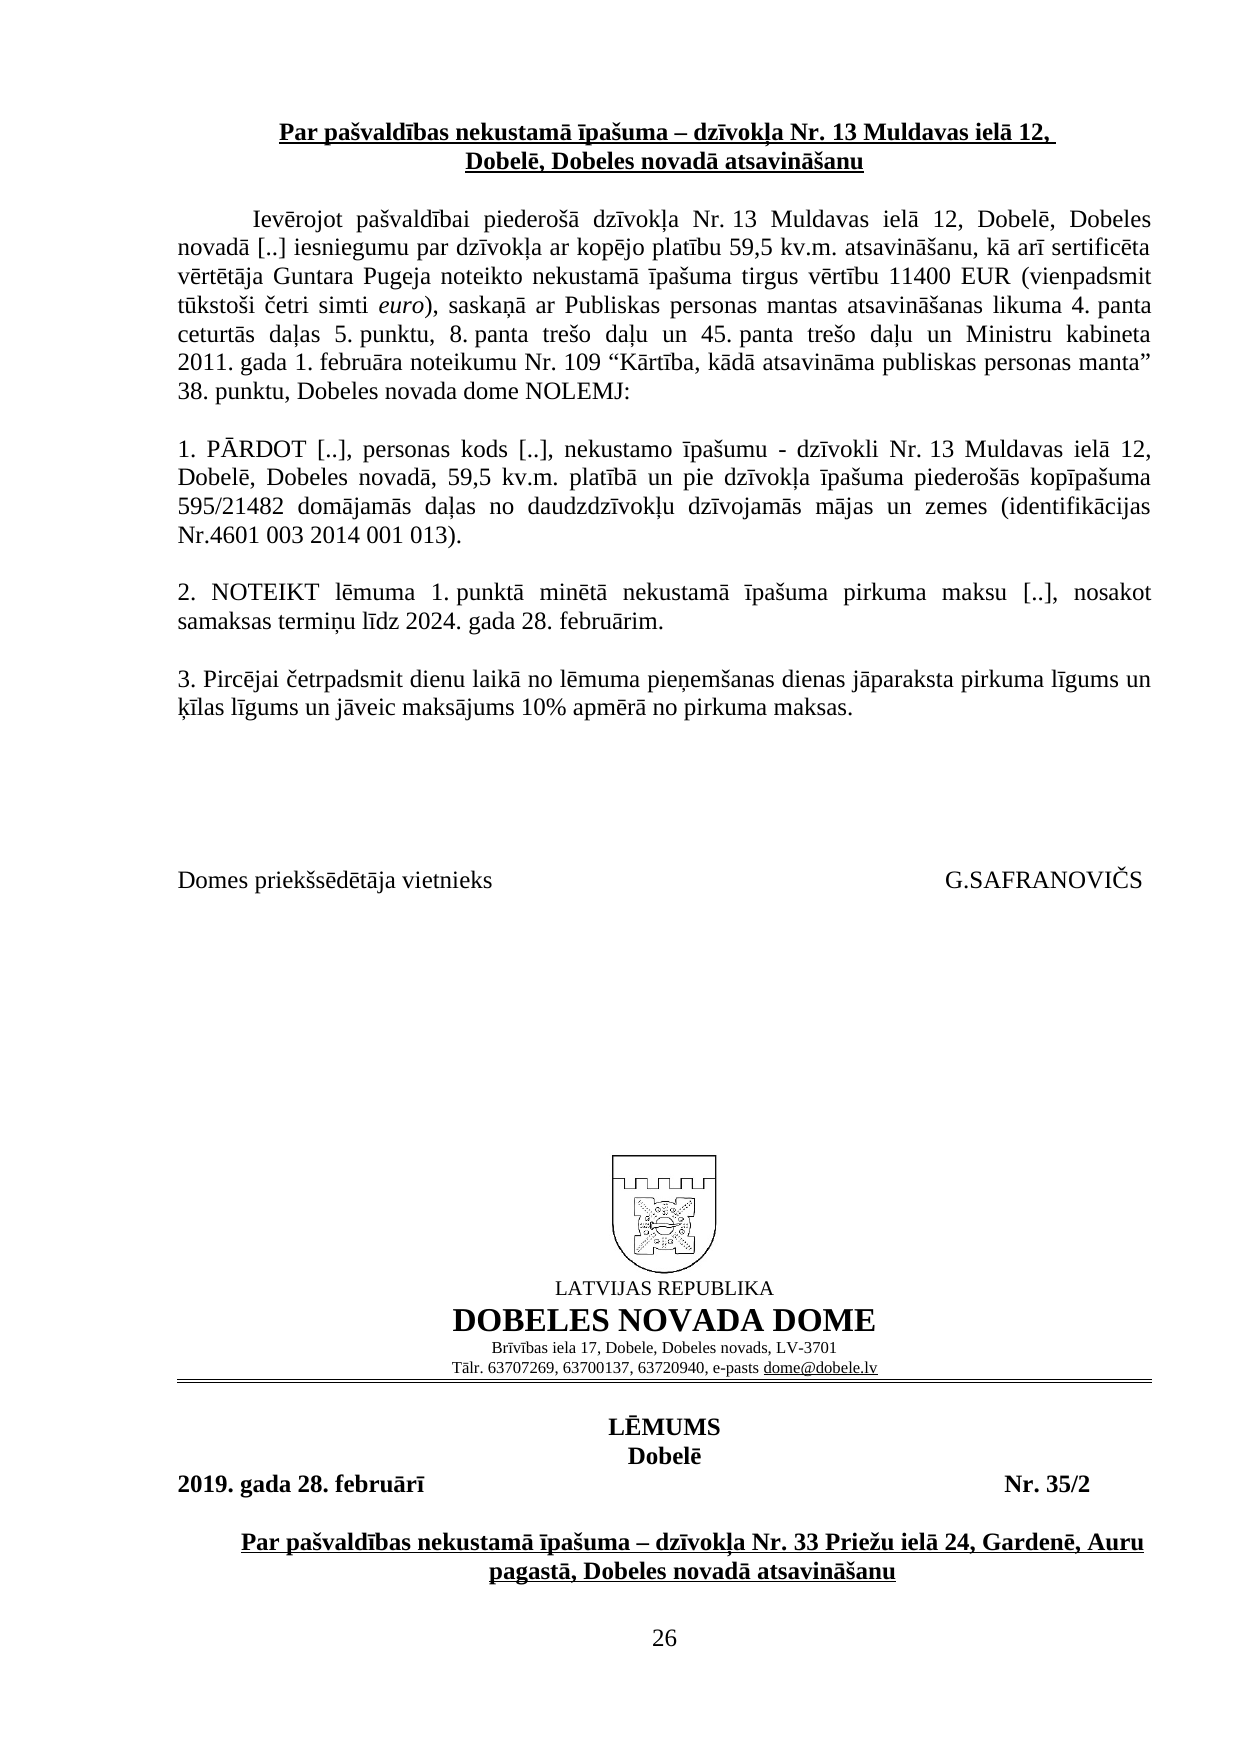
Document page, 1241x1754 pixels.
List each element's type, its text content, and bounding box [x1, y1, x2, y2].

text Tālr. 63707269, 63700137, 63720940, e-pasts dome@dobele.lv [177, 1357, 1152, 1379]
text Dobelē [177, 1441, 1152, 1469]
text LĒMUMS [177, 1412, 1152, 1441]
text LATVIJAS REPUBLIKA [177, 1276, 1152, 1300]
text Dobelē, Dobeles novadā atsavināšanu [177, 146, 1152, 175]
text Brīvības iela 17, Dobele, Dobeles novads, LV-3701 [177, 1338, 1152, 1357]
text 2019. gada 28. februārī Nr. 35/2 [177, 1469, 1152, 1498]
text Par pašvaldības nekustamā īpašuma – dzīvokļa Nr. 33 Priežu ielā 24, Gardenē, Auru pagastā, Dobeles novadā atsavināšanu [233, 1527, 1152, 1584]
text 1. PĀRDOT [..], personas kods [..], nekustamo īpašumu - dzīvokli Nr. 13 Muldavas ielā 12, Dobelē, Dobeles novadā, 59,5 kv.m. platībā un pie dzīvokļa īpašuma piederošās kopīpašuma 595/21482 domājamās daļas no daudzdzīvokļu dzīvojamās mājas un zemes (identifikācijas Nr.4601 003 2014 001 013). [177, 434, 1152, 549]
text Par pašvaldības nekustamā īpašuma – dzīvokļa Nr. 13 Muldavas ielā 12, [177, 117, 1152, 146]
text 3. Pircējai četrpadsmit dienu laikā no lēmuma pieņemšanas dienas jāparaksta pirkuma līgums un ķīlas līgums un jāveic maksājums 10% apmērā no pirkuma maksas. [177, 664, 1152, 721]
text Ievērojot pašvaldībai piederošā dzīvokļa Nr. 13 Muldavas ielā 12, Dobelē, Dobeles novadā [..] iesniegumu par dzīvokļa ar kopējo platību 59,5 kv.m. atsavināšanu, kā arī sertificēta vērtētāja Guntara Pugeja noteikto nekustamā īpašuma tirgus vērtību 11400 EUR (vienpadsmit tūkstoši četri simti euro), saskaņā ar Publiskas personas mantas atsavināšanas likuma 4. panta ceturtās daļas 5. punktu, 8. panta trešo daļu un 45. panta trešo daļu un Ministru kabineta 2011. gada 1. februāra noteikumu Nr. 109 “Kārtība, kādā atsavināma publiskas personas manta” 38. punktu, Dobeles novada dome NOLEMJ: [177, 204, 1152, 405]
text DOBELES NOVADA DOME [177, 1300, 1152, 1338]
text Domes priekšsēdētāja vietnieks G.SAFRANOVIČS [177, 865, 1228, 894]
picture [608, 1152, 720, 1276]
text 2. NOTEIKT lēmuma 1. punktā minētā nekustamā īpašuma pirkuma maksu [..], nosakot samaksas termiņu līdz 2024. gada 28. februārim. [177, 577, 1152, 635]
